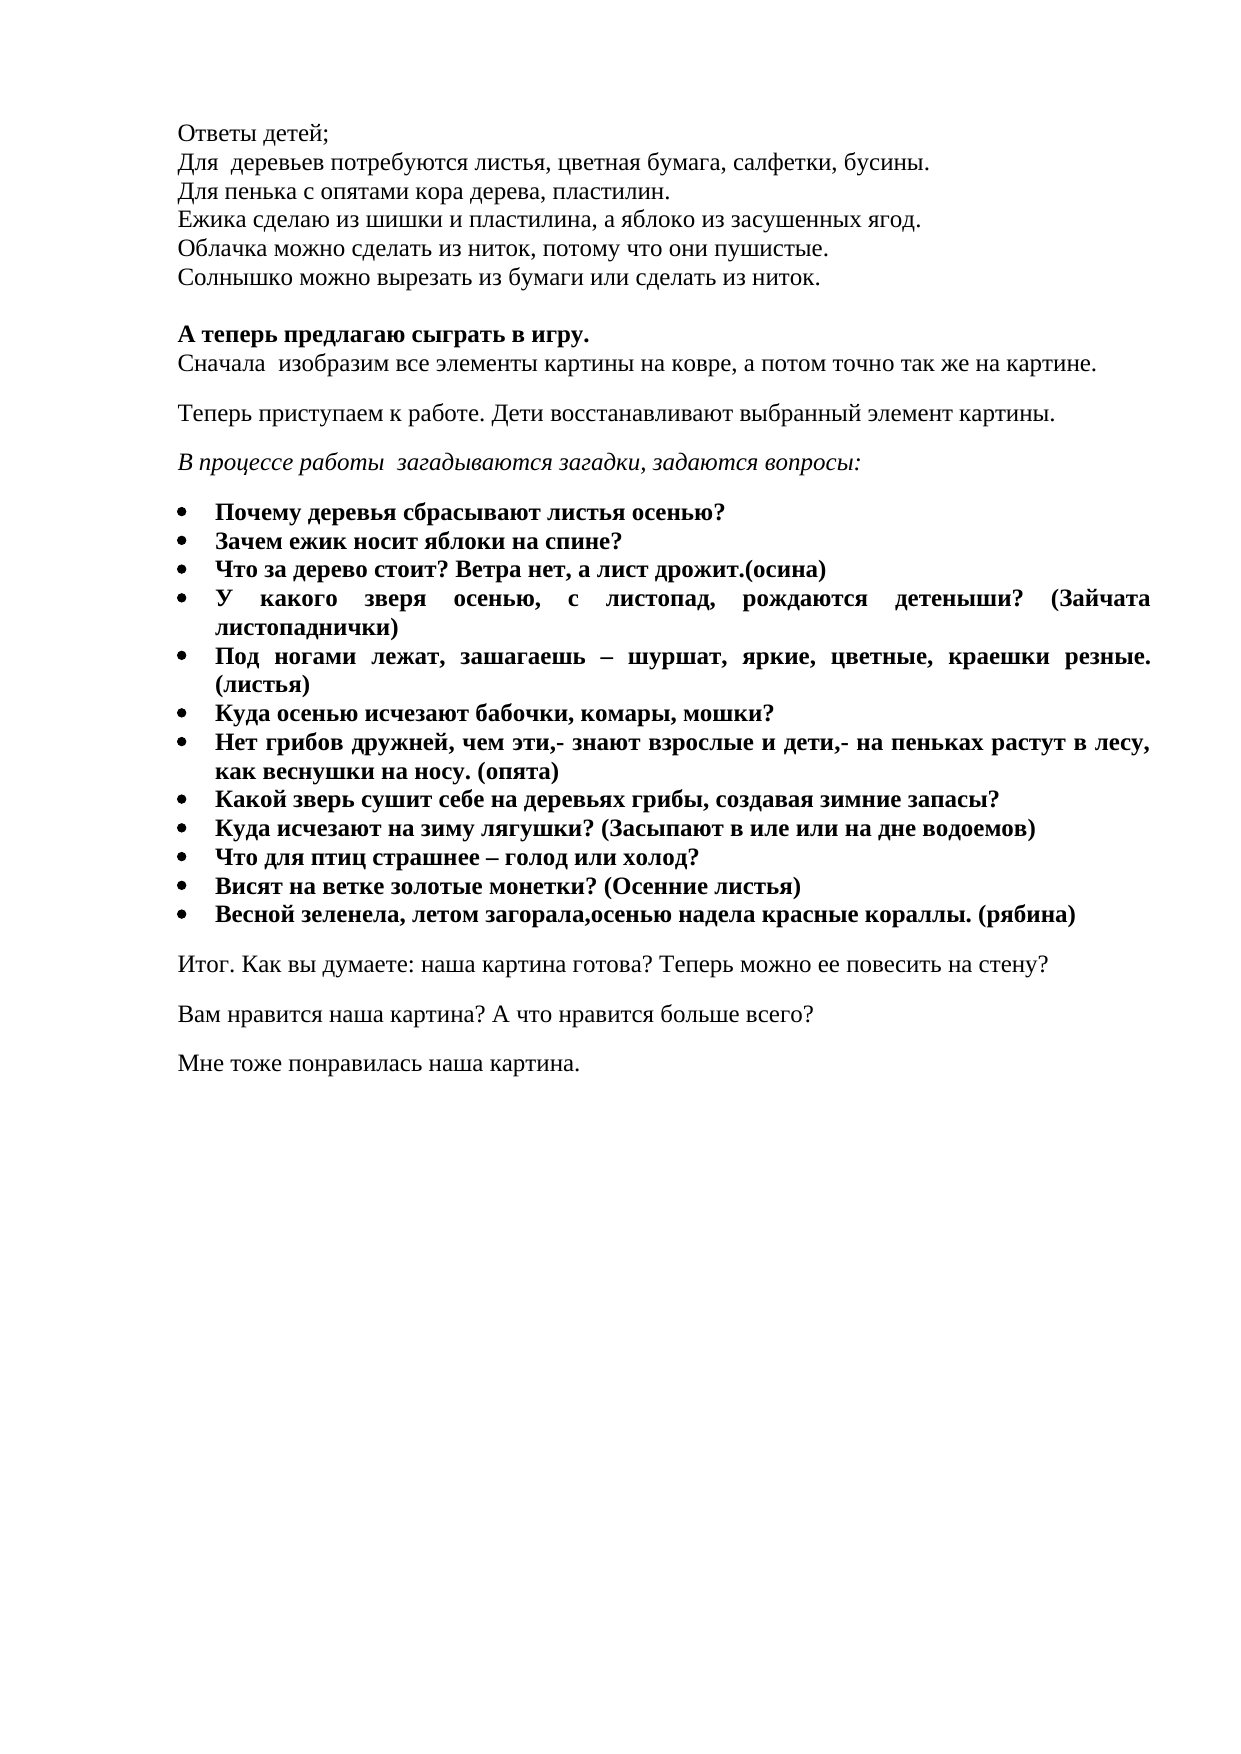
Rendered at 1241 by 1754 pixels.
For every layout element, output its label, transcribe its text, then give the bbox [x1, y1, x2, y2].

text Сначала изобразим все элементы картины на ковре, а потом точно так же на картине. [177, 348, 1152, 377]
text А теперь предлагаю сыграть в игру. [177, 319, 1152, 348]
text Мне тоже понравилась наша картина. [177, 1048, 1152, 1077]
list Что для птиц страшнее – голод или холод? [177, 842, 1152, 871]
text Для деревьев потребуются листья, цветная бумага, салфетки, бусины. [177, 147, 1152, 176]
text Итог. Как вы думаете: наша картина готова? Теперь можно ее повесить на стену? [177, 949, 1152, 978]
list У какого зверя осенью, с листопад, рождаются детеныши? (Зайчата листопаднички) [177, 583, 1152, 641]
text Ответы детей; [177, 118, 1152, 147]
list Что за дерево стоит? Ветра нет, а лист дрожит.(осина) [177, 554, 1152, 583]
list Весной зеленела, летом загорала,осенью надела красные кораллы. (рябина) [177, 899, 1152, 928]
text Солнышко можно вырезать из бумаги или сделать из ниток. [177, 262, 1152, 291]
text Облачка можно сделать из ниток, потому что они пушистые. [177, 233, 1152, 262]
text Теперь приступаем к работе. Дети восстанавливают выбранный элемент картины. [177, 398, 1152, 427]
list Куда исчезают на зиму лягушки? (Засыпают в иле или на дне водоемов) [177, 813, 1152, 842]
list Почему деревья сбрасывают листья осенью? [177, 497, 1152, 526]
list Куда осенью исчезают бабочки, комары, мошки? [177, 698, 1152, 727]
text Для пенька с опятами кора дерева, пластилин. [177, 176, 1152, 204]
list Нет грибов дружней, чем эти,- знают взрослые и дети,- на пеньках растут в лесу, как веснушки на носу. (опята) [177, 727, 1152, 784]
list Какой зверь сушит себе на деревьях грибы, создавая зимние запасы? [177, 784, 1152, 813]
text Ежика сделаю из шишки и пластилина, а яблоко из засушенных ягод. [177, 204, 1152, 233]
list Под ногами лежат, зашагаешь – шуршат, яркие, цветные, краешки резные. (листья) [177, 641, 1152, 698]
text Вам нравится наша картина? А что нравится больше всего? [177, 999, 1152, 1027]
list Висят на ветке золотые монетки? (Осенние листья) [177, 871, 1152, 899]
list Зачем ежик носит яблоки на спине? [177, 526, 1152, 554]
text В процессе работы загадываются загадки, задаются вопросы: [177, 447, 1152, 476]
